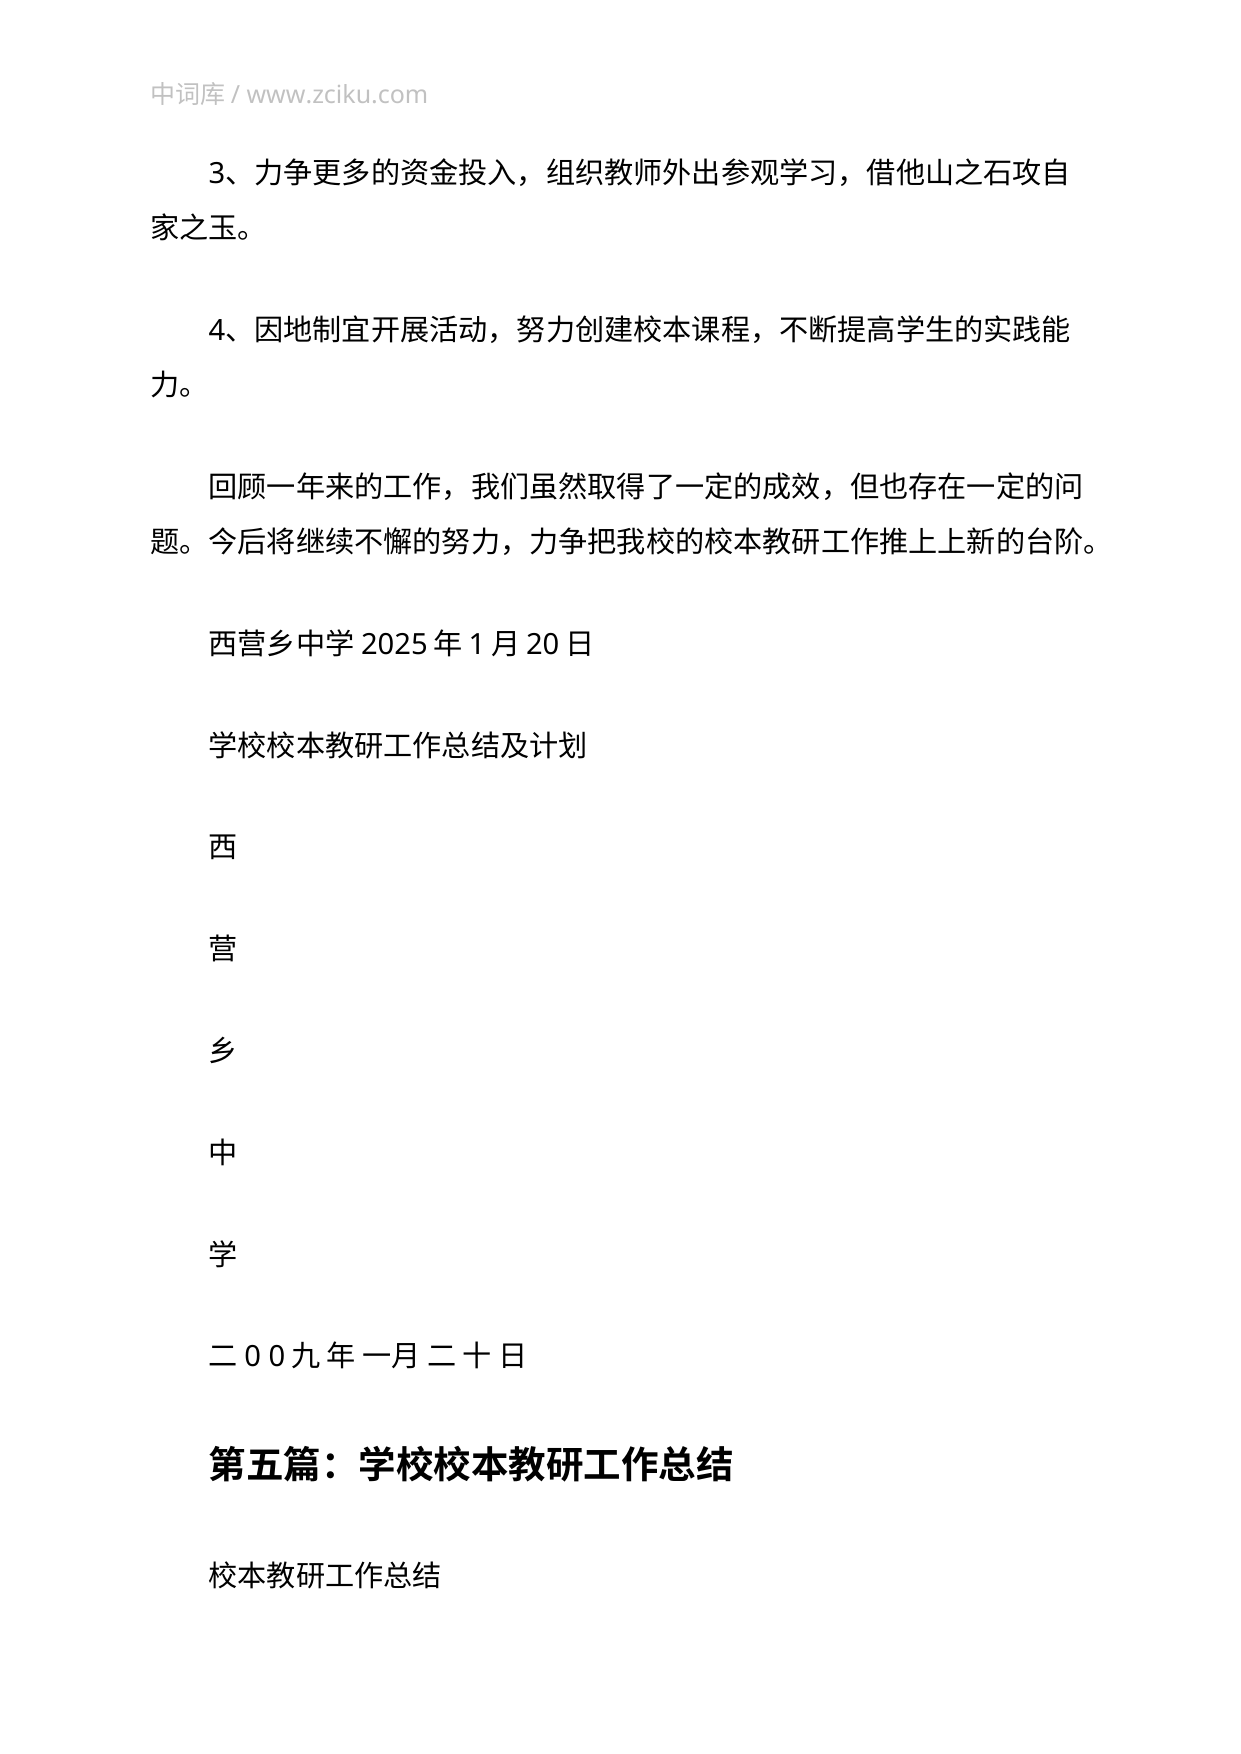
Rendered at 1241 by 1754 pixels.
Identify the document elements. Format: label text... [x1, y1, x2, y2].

text 3、力争更多的资金投入，组织教师外出参观学习，借他山之石攻自家之玉。 [150, 150, 1090, 247]
text 西营乡中学 2025年1月20日 [150, 620, 1090, 663]
text 西 [150, 824, 1090, 866]
text 校本教研工作总结 [150, 1552, 1090, 1594]
text 中 [150, 1129, 1090, 1172]
text 乡 [150, 1027, 1090, 1070]
text 营 [150, 926, 1090, 968]
text 回顾一年来的工作，我们虽然取得了一定的成效，但也存在一定的问题。今后将继续不懈的努力，力争把我校的校本教研工作推上上新的台阶。 [150, 463, 1090, 561]
text 4、因地制宜开展活动，努力创建校本课程，不断提高学生的实践能力。 [150, 307, 1090, 404]
text 学校校本教研工作总结及计划 [150, 722, 1090, 764]
text 学 [150, 1231, 1090, 1273]
text 二 0 0九 年 一月 二 十 日 [150, 1333, 1090, 1375]
text 第五篇：学校校本教研工作总结 [150, 1435, 1090, 1489]
